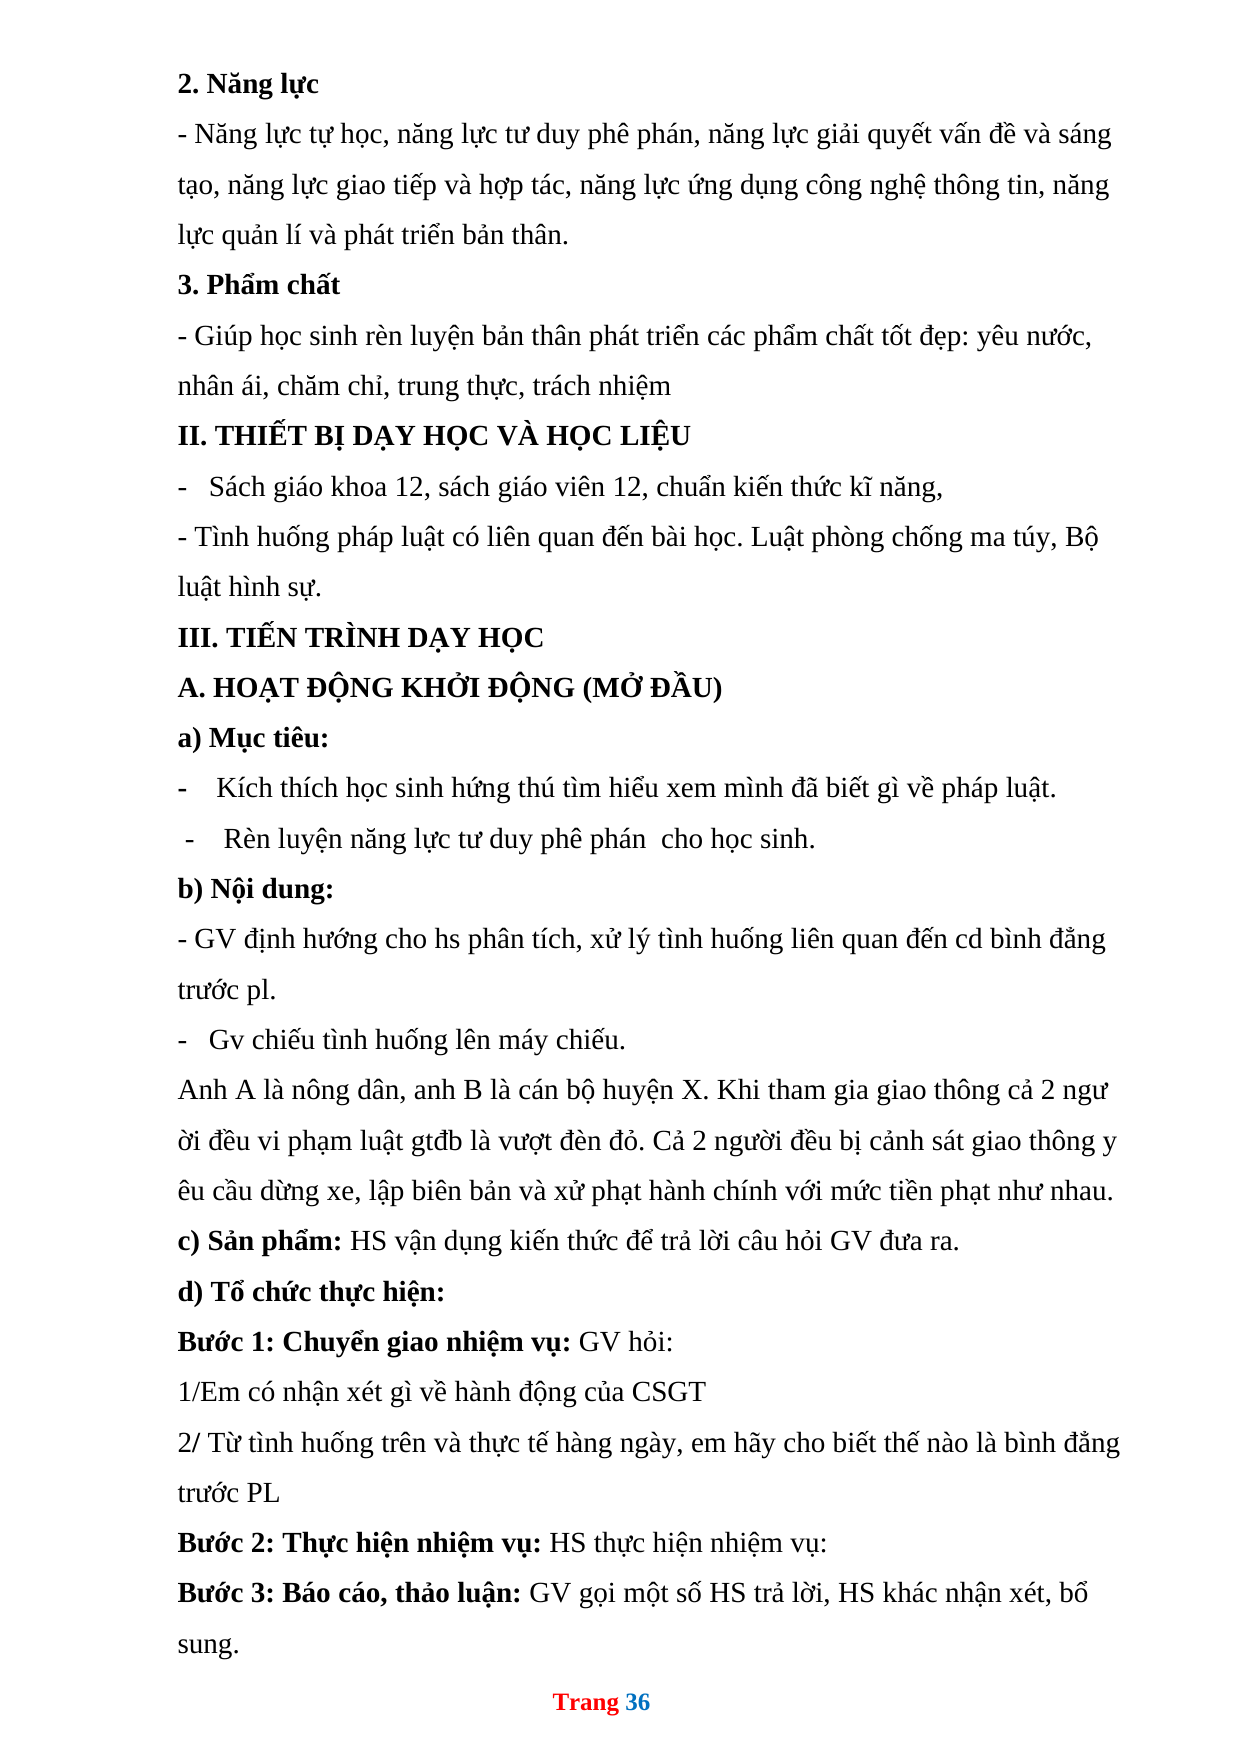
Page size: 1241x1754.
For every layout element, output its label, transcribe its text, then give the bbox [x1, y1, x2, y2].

text 1/Em‌ ‌có‌ ‌nhận‌ ‌xét‌ ‌gì‌ ‌về‌ ‌hành‌ ‌động‌ ‌của‌ ‌CSGT‌ ‌ [177, 1374, 1122, 1408]
text Bước‌ ‌3:‌ ‌Báo‌ ‌cáo,‌ ‌thảo‌ ‌luận:‌ ‌‌GV‌ ‌gọi‌ ‌một‌ ‌số‌ ‌HS‌ ‌trả‌ ‌lời,‌ ‌HS‌ ‌khác‌ ‌nhận‌ ‌xét,‌ ‌bổ‌ ‌ [177, 1576, 1122, 1609]
text c)‌ ‌Sản‌ ‌phẩm:‌ ‌‌HS‌ ‌vận‌ ‌dụng‌ ‌kiến‌ ‌thức‌ ‌để‌ ‌trả‌ ‌lời‌ ‌câu‌ ‌hỏi‌ ‌GV‌ ‌đưa‌ ‌ra.‌ ‌ [177, 1223, 1122, 1257]
text sung.‌ ‌ [177, 1626, 1122, 1659]
text ‌-‌ ‌Rèn‌ ‌luyện‌ ‌năng‌ ‌lực‌ ‌tư‌ ‌duy‌ ‌phê‌ ‌phán‌ ‌cho‌ ‌học‌ ‌sinh.‌ ‌ [177, 821, 1122, 854]
text trước‌ ‌pl.‌ ‌ [177, 972, 1122, 1005]
text II.‌ ‌THIẾT‌ ‌BỊ‌ ‌DẠY‌ ‌HỌC‌ ‌VÀ‌ ‌HỌC‌ ‌LIỆU‌ ‌ ‌ [177, 418, 1122, 452]
text -‌ ‌Gv‌ ‌chiếu‌ ‌tình‌ ‌huống‌ ‌lên‌ ‌máy‌ ‌chiếu.‌ ‌ [177, 1022, 1122, 1056]
text b)‌ ‌Nội‌ ‌dung:‌ ‌ ‌ [177, 871, 1122, 905]
text 3.‌ ‌Phẩm‌ ‌chất‌ ‌ [177, 267, 1122, 301]
text -‌ ‌GV‌ ‌định‌ ‌hướng‌ ‌cho‌ ‌hs‌ ‌phân‌ ‌tích,‌ ‌xử‌ ‌lý‌ ‌tình‌ ‌huống‌ ‌liên‌ ‌quan‌ ‌đến‌ ‌cd‌ ‌bình‌ ‌đẳng‌ ‌ [177, 922, 1122, 955]
text luật‌ ‌hình‌ ‌sự.‌ ‌ [177, 569, 1122, 603]
text nhân‌ ‌ái,‌ ‌chăm‌ ‌chỉ,‌ ‌trung‌ ‌thực,‌ ‌trách‌ ‌nhiệm‌ ‌ ‌ [177, 368, 1122, 402]
text Bước‌ ‌1:‌ ‌Chuyển‌ ‌giao‌ ‌nhiệm‌ ‌vụ:‌‌ ‌GV‌ ‌hỏi:‌ ‌ ‌ [177, 1324, 1122, 1358]
text a)‌ ‌Mục‌ ‌tiêu:‌ ‌ ‌ [177, 720, 1122, 754]
text tạo,‌ ‌năng‌ ‌lực‌ ‌giao‌ ‌tiếp‌ ‌và‌ ‌hợp‌ ‌tác,‌ ‌năng‌ ‌lực‌ ‌ứng‌ ‌dụng‌ ‌công‌ ‌nghệ‌ ‌thông‌ ‌tin,‌ ‌năng‌ ‌ [177, 167, 1122, 200]
text -‌ ‌Tình‌ ‌huống‌ ‌pháp‌ ‌luật‌ ‌có‌ ‌liên‌ ‌quan‌ ‌đến‌ ‌bài‌ ‌học.‌ ‌Luật‌ ‌phòng‌ ‌chống‌ ‌ma‌ ‌túy,‌ ‌Bộ‌ ‌ [177, 519, 1122, 553]
text -‌ ‌Giúp‌ ‌học‌ ‌sinh‌ ‌rèn‌ ‌luyện‌ ‌bản‌ ‌thân‌ ‌phát‌ ‌triển‌ ‌các‌ ‌phẩm‌ ‌chất‌ ‌tốt‌ ‌đẹp:‌ ‌yêu‌ ‌nước,‌ ‌ [177, 318, 1122, 351]
text Bước‌ ‌2:‌ ‌Thực‌ ‌hiện‌ ‌nhiệm‌ ‌vụ:‌ ‌‌HS‌ ‌thực‌ ‌hiện‌ ‌nhiệm‌ ‌vụ:‌ ‌ [177, 1525, 1122, 1559]
text lực‌ ‌quản‌ ‌lí‌ ‌và‌ ‌phát‌ ‌triển‌ ‌bản‌ ‌thân.‌ ‌ [177, 217, 1122, 251]
text A.‌ ‌HOẠT‌ ‌ĐỘNG‌ ‌KHỞI‌ ‌ĐỘNG‌ ‌(MỞ‌ ‌ĐẦU)‌ ‌ [177, 670, 1122, 703]
text Anh‌ ‌A‌ ‌là‌ ‌nông‌ ‌dân,‌ ‌anh‌ ‌B‌ ‌là‌ ‌cán‌ ‌bộ‌ ‌huyện‌ ‌X.‌ ‌Khi‌ ‌tham‌ ‌gia‌ ‌giao‌ ‌thông‌ ‌cả‌ ‌2‌ ‌người‌ ‌đều‌ ‌vi‌ ‌phạm‌ ‌luật‌ ‌gtđb‌ ‌là‌ ‌vượt‌ ‌đèn‌ ‌đỏ.‌ ‌Cả‌ ‌2‌ ‌người‌ ‌đều‌ ‌bị‌ ‌cảnh‌ ‌sát‌ ‌giao‌ ‌thông‌ ‌yêu‌ ‌cầu‌ ‌dừng‌ ‌xe,‌ ‌lập‌ ‌biên‌ ‌bản‌ ‌và‌ ‌xử‌ ‌phạt‌ ‌hành‌ ‌chính‌ ‌với‌ ‌mức‌ ‌tiền‌ ‌phạt‌ ‌như‌ ‌nhau.‌ ‌ [177, 1072, 1122, 1207]
text III.‌ ‌TIẾN‌ ‌TRÌNH‌ ‌DẠY‌ ‌HỌC‌ ‌ [177, 620, 1122, 653]
text 2‌/‌ ‌Từ‌ ‌tình‌ ‌huống‌ ‌trên‌ ‌và‌ ‌thực‌ ‌tế‌ ‌hàng‌ ‌ngày,‌ ‌em‌ ‌hãy‌ ‌cho‌ ‌biết‌ ‌thế‌ ‌nào‌ ‌là‌ ‌bình‌ ‌đẳng‌ ‌trước‌ ‌PL‌ ‌ ‌ [177, 1425, 1122, 1508]
text 2.‌ ‌Năng‌ ‌lực‌ ‌ ‌ [177, 66, 1122, 100]
text d)‌ ‌Tổ‌ ‌chức‌ ‌thực‌ ‌hiện:‌ ‌ ‌ [177, 1274, 1122, 1307]
text -‌ ‌Năng‌ ‌lực‌ ‌tự‌ ‌học,‌ ‌năng‌ ‌lực‌ ‌tư‌ ‌duy‌ ‌phê‌ ‌phán,‌ ‌năng‌ ‌lực‌ ‌giải‌ ‌quyết‌ ‌vấn‌ ‌đề‌ ‌và‌ ‌sáng‌ ‌ [177, 117, 1122, 150]
text -‌ ‌‌Kích‌ ‌thích‌ ‌học‌ ‌sinh‌ ‌hứng‌ ‌thú‌ ‌tìm‌ ‌hiểu‌ ‌xem‌ ‌mình‌ ‌đã‌ ‌biết‌ ‌gì‌ ‌về‌ ‌pháp‌ ‌luật.‌ ‌ [177, 771, 1122, 804]
text -‌ ‌Sách‌ ‌giáo‌ ‌khoa‌ ‌12,‌ ‌sách‌ ‌giáo‌ ‌viên‌ ‌12,‌ ‌chuẩn‌ ‌kiến‌ ‌thức‌ ‌kĩ‌ ‌năng,‌ ‌ [177, 469, 1122, 502]
